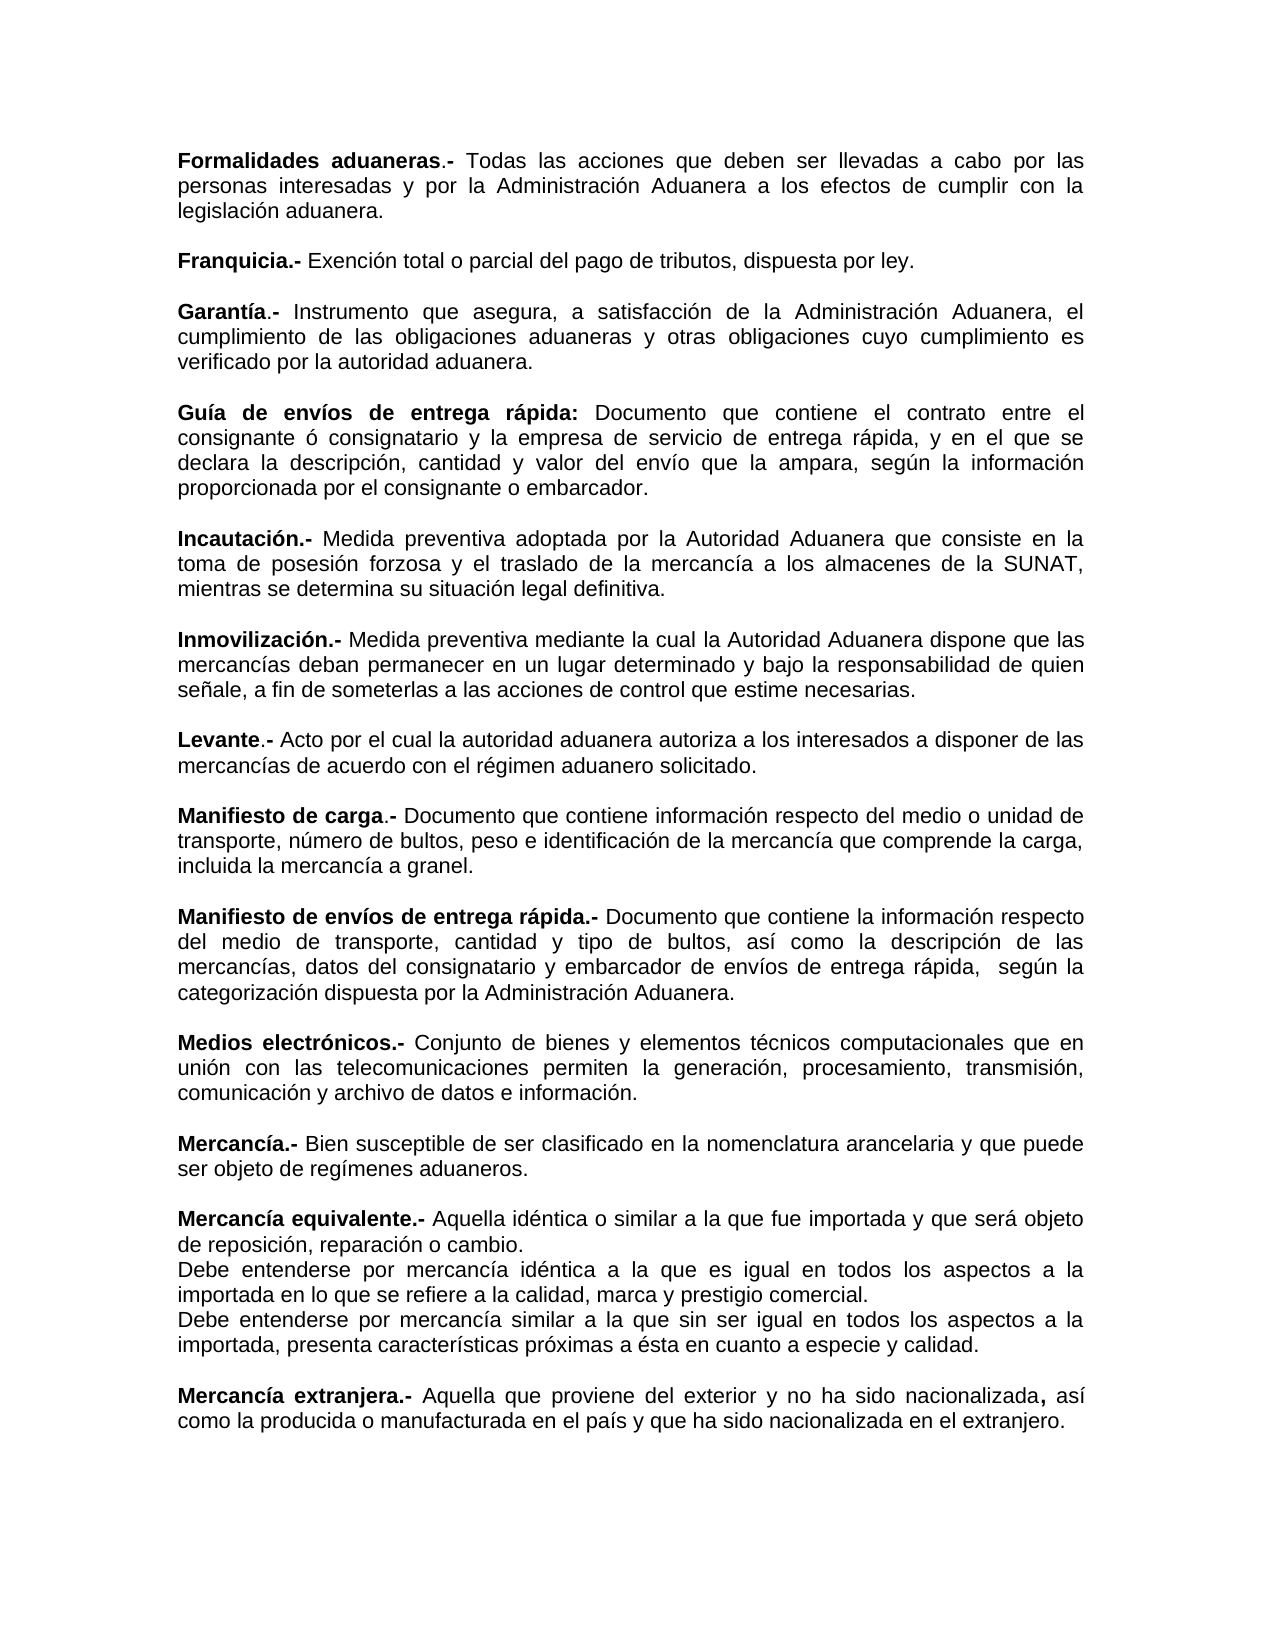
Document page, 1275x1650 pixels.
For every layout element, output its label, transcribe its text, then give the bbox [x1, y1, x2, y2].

text Inmovilización.- Medida preventiva mediante la cual la Autoridad Aduanera dispone que las mercancías deban permanecer en un lugar determinado y bajo la responsabilidad de quien señale, a fin de someterlas a las acciones de control que estime necesarias. [177, 627, 1085, 702]
text Guía de envíos de entrega rápida: Documento que contiene el contrato entre el consignante ó consignatario y la empresa de servicio de entrega rápida, y en el que se declara la descripción, cantidad y valor del envío que la ampara, según la información proporcionada por el consignante o embarcador. [177, 400, 1085, 501]
text Manifiesto de carga.- Documento que contiene información respecto del medio o unidad de transporte, número de bultos, peso e identificación de la mercancía que comprende la carga, incluida la mercancía a granel. [177, 803, 1085, 879]
text Mercancía.- Bien susceptible de ser clasificado en la nomenclatura arancelaria y que puede ser objeto de regímenes aduaneros. [177, 1131, 1085, 1181]
text Formalidades aduaneras.- Todas las acciones que deben ser llevadas a cabo por las personas interesadas y por la Administración Aduanera a los efectos de cumplir con la legislación aduanera. [177, 148, 1085, 223]
text Medios electrónicos.- Conjunto de bienes y elementos técnicos computacionales que en unión con las telecomunicaciones permiten la generación, procesamiento, transmisión, comunicación y archivo de datos e información. [177, 1030, 1085, 1106]
text Levante.- Acto por el cual la autoridad aduanera autoriza a los interesados a disponer de las mercancías de acuerdo con el régimen aduanero solicitado. [177, 727, 1085, 778]
text Debe entenderse por mercancía idéntica a la que es igual en todos los aspectos a la importada en lo que se refiere a la calidad, marca y prestigio comercial. [177, 1257, 1085, 1307]
text Franquicia.- Exención total o parcial del pago de tributos, dispuesta por ley. [177, 248, 1085, 274]
text Garantía.- Instrumento que asegura, a satisfacción de la Administración Aduanera, el cumplimiento de las obligaciones aduaneras y otras obligaciones cuyo cumplimiento es verificado por la autoridad aduanera. [177, 299, 1085, 374]
text Debe entenderse por mercancía similar a la que sin ser igual en todos los aspectos a la importada, presenta características próximas a ésta en cuanto a especie y calidad. [177, 1307, 1085, 1358]
text Manifiesto de envíos de entrega rápida.- Documento que contiene la información respecto del medio de transporte, cantidad y tipo de bultos, así como la descripción de las mercancías, datos del consignatario y embarcador de envíos de entrega rápida, según la categorización dispuesta por la Administración Aduanera. [177, 904, 1085, 1005]
text Mercancía equivalente.- Aquella idéntica o similar a la que fue importada y que será objeto de reposición, reparación o cambio. [177, 1206, 1085, 1257]
text Incautación.- Medida preventiva adoptada por la Autoridad Aduanera que consiste en la toma de posesión forzosa y el traslado de la mercancía a los almacenes de la SUNAT, mientras se determina su situación legal definitiva. [177, 526, 1085, 601]
text Mercancía extranjera.- Aquella que proviene del exterior y no ha sido nacionalizada, así como la producida o manufacturada en el país y que ha sido nacionalizada en el extranjero. [177, 1383, 1085, 1433]
